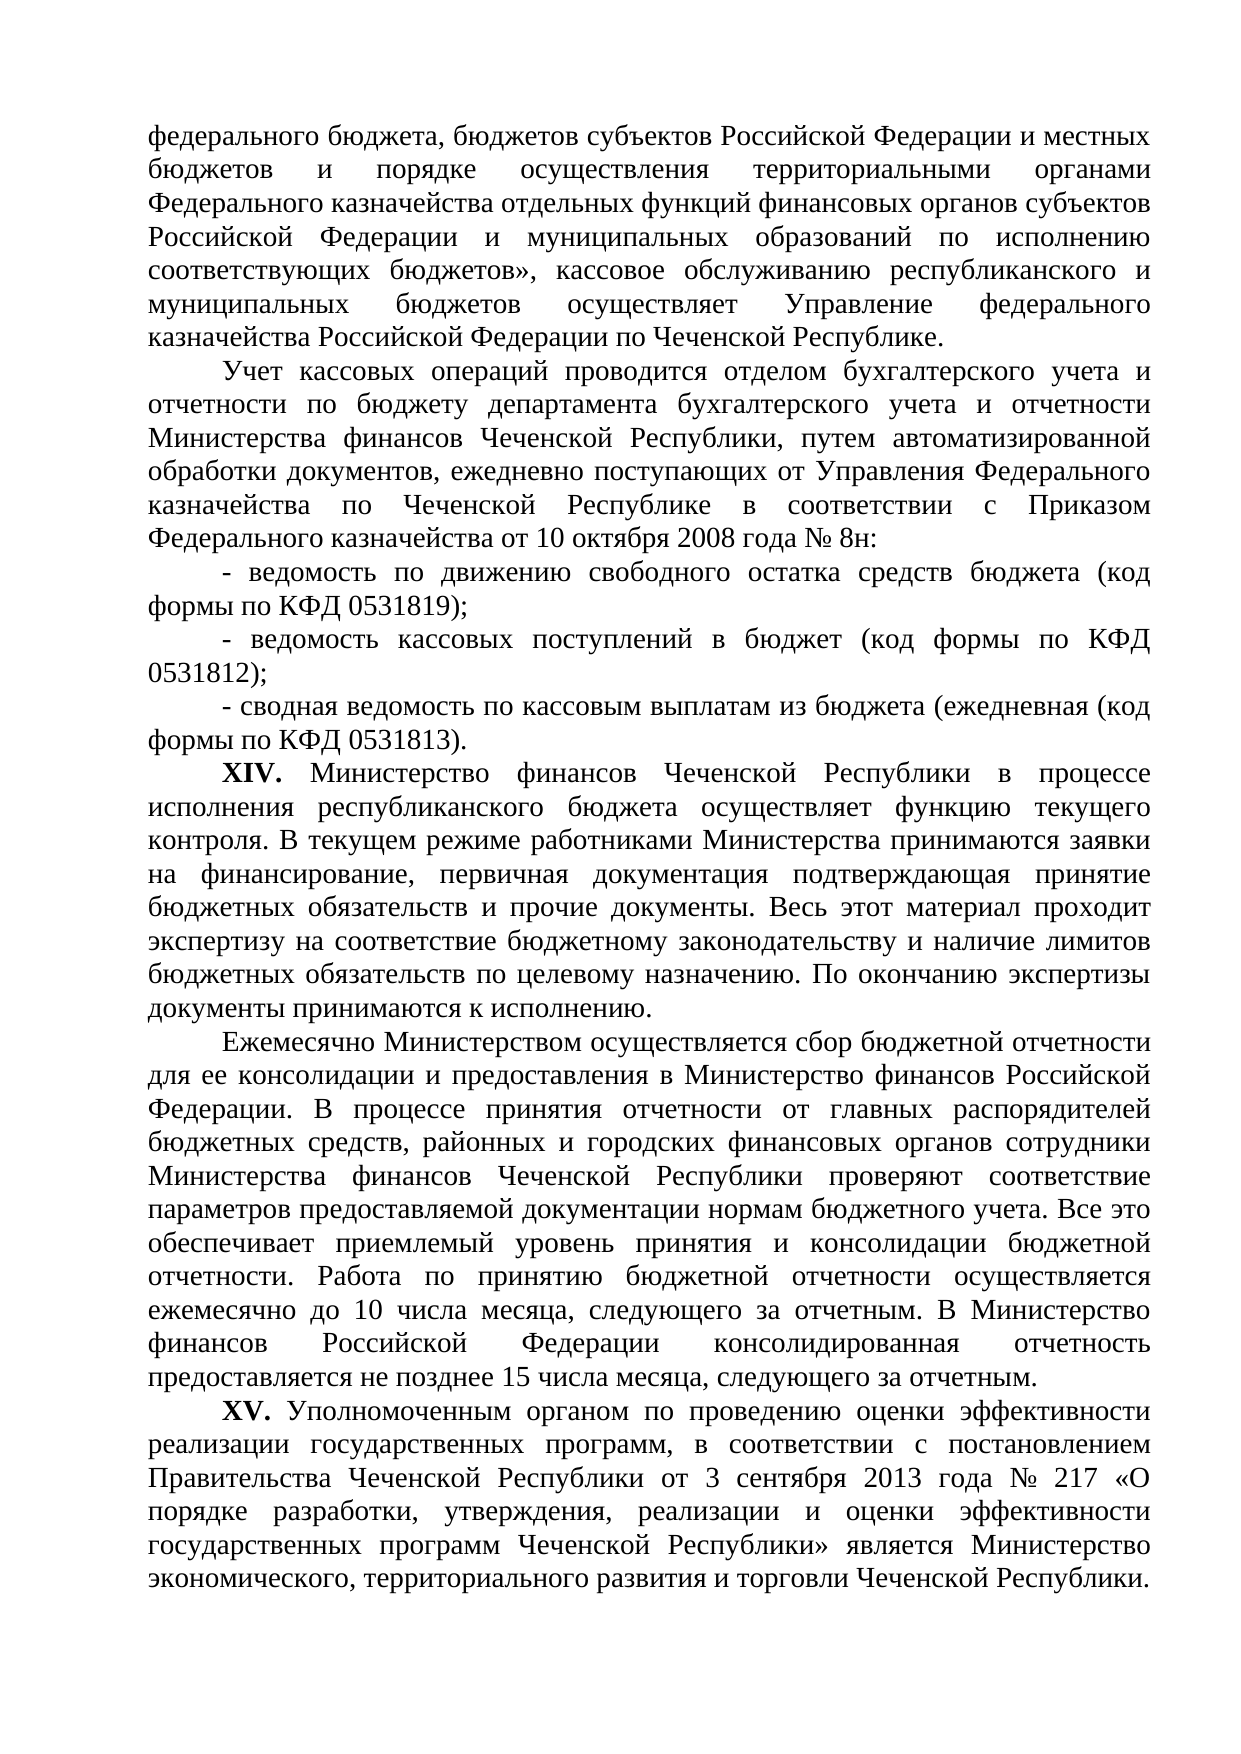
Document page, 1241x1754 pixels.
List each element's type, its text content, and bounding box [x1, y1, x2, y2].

text XV. Уполномоченным органом по проведению оценки эффективности реализации государственных программ, в соответствии с постановлением Правительства Чеченской Республики от 3 сентября 2013 года № 217 «О порядке разработки, утверждения, реализации и оценки эффективности государственных программ Чеченской Республики» является Министерство экономического, территориального развития и торговли Чеченской Республики. [148, 1393, 1152, 1594]
text Ежемесячно Министерством осуществляется сбор бюджетной отчетности для ее консолидации и предоставления в Министерство финансов Российской Федерации. В процессе принятия отчетности от главных распорядителей бюджетных средств, районных и городских финансовых органов сотрудники Министерства финансов Чеченской Республики проверяют соответствие параметров предоставляемой документации нормам бюджетного учета. Все это обеспечивает приемлемый уровень принятия и консолидации бюджетной отчетности. Работа по принятию бюджетной отчетности осуществляется ежемесячно до 10 числа месяца, следующего за отчетным. В Министерство финансов Российской Федерации консолидированная отчетность предоставляется не позднее 15 числа месяца, следующего за отчетным. [148, 1024, 1152, 1393]
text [148, 118, 1152, 353]
text - сводная ведомость по кассовым выплатам из бюджета (ежедневная (код формы по КФД 0531813). [148, 688, 1152, 755]
text - ведомость кассовых поступлений в бюджет (код формы по КФД 0531812); [148, 621, 1152, 688]
text Учет кассовых операций проводится отделом бухгалтерского учета и отчетности по бюджету департамента бухгалтерского учета и отчетности Министерства финансов Чеченской Республики, путем автоматизированной обработки документов, ежедневно поступающих от Управления Федерального казначейства по Чеченской Республике в соответствии с Приказом Федерального казначейства от 10 октября 2008 года № 8н: [148, 353, 1152, 554]
text XIV. Министерство финансов Чеченской Республики в процессе исполнения республиканского бюджета осуществляет функцию текущего контроля. В текущем режиме работниками Министерства принимаются заявки на финансирование, первичная документация подтверждающая принятие бюджетных обязательств и прочие документы. Весь этот материал проходит экспертизу на соответствие бюджетному законодательству и наличие лимитов бюджетных обязательств по целевому назначению. По окончанию экспертизы документы принимаются к исполнению. [148, 755, 1152, 1024]
text - ведомость по движению свободного остатка средств бюджета (код формы по КФД 0531819); [148, 554, 1152, 621]
